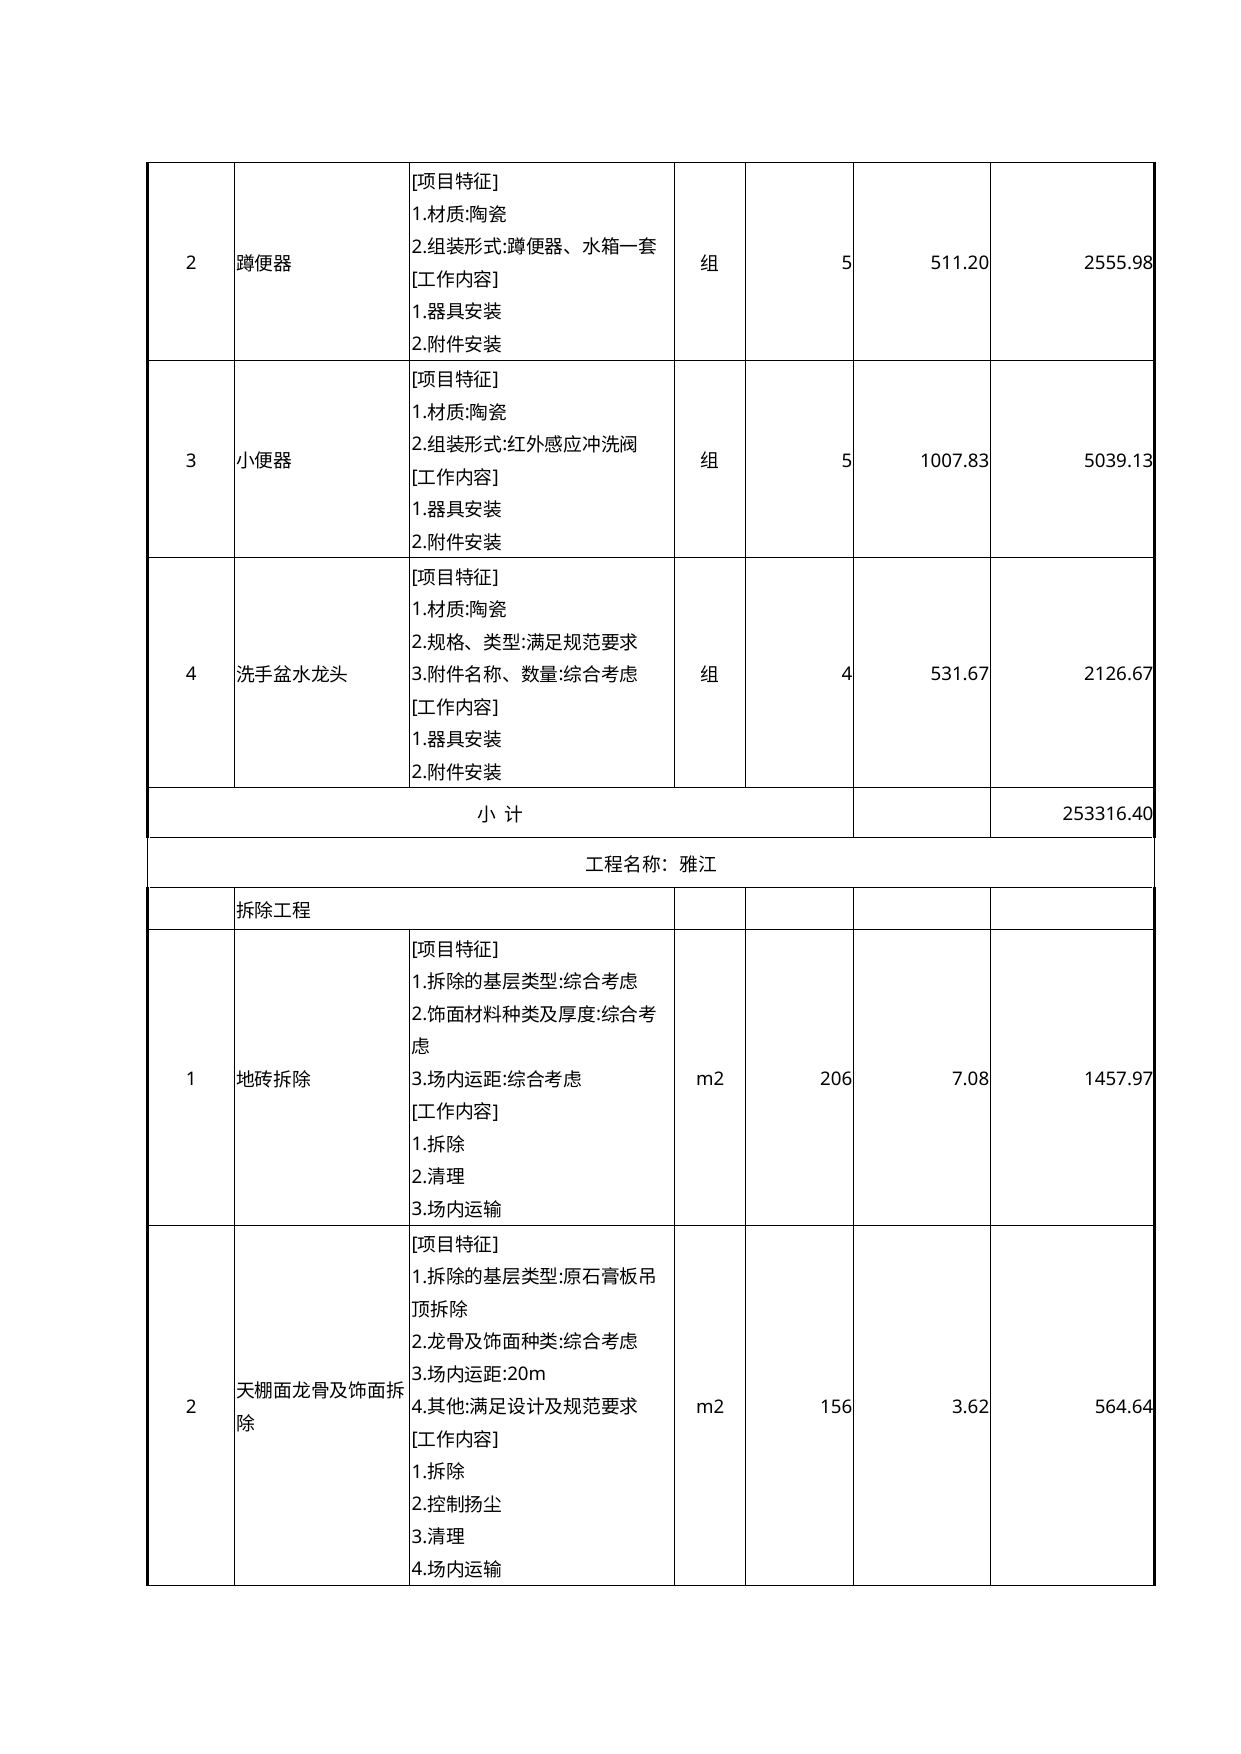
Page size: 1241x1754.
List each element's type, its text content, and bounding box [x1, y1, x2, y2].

table_cell 5039.13 [991, 361, 1153, 557]
table_cell 组 [675, 558, 745, 787]
table_cell 蹲便器 [235, 163, 409, 359]
table_cell 地砖拆除 [235, 930, 409, 1224]
table_cell 拆除工程 [235, 888, 674, 929]
table_cell 天棚面龙骨及饰面拆除 [235, 1226, 409, 1584]
table_cell 组 [675, 163, 745, 359]
table_cell [991, 887, 1153, 929]
table_cell 4 [746, 558, 853, 787]
table_cell [854, 888, 990, 929]
table_cell 2 [149, 1226, 234, 1584]
table_cell 5 [746, 163, 853, 359]
table_cell [854, 788, 990, 837]
table_cell [项目特征] 1.拆除的基层类型:原石膏板吊顶拆除 2.龙骨及饰面种类:综合考虑 3.场内运距:20m 4.其他:满足设计及规范要求 [工作内容] 1.拆除 2.控制扬尘 3.清理 4.场内运输 [410, 1226, 674, 1584]
table_cell m2 [675, 930, 745, 1224]
table_cell 253316.40 [991, 788, 1153, 837]
table_cell 洗手盆水龙头 [235, 558, 409, 787]
table_cell 2126.67 [991, 558, 1153, 787]
table_cell 156 [746, 1226, 853, 1584]
table_cell 206 [746, 930, 853, 1224]
table_cell [675, 888, 745, 929]
table_cell 511.20 [854, 163, 990, 359]
table_cell 2555.98 [991, 163, 1153, 359]
table_cell 3 [149, 361, 234, 557]
table_cell 4 [149, 558, 234, 787]
table_cell 1007.83 [854, 361, 990, 557]
table_cell 组 [675, 361, 745, 557]
table_cell 小 计 [149, 788, 853, 837]
table_cell [项目特征] 1.材质:陶瓷 2.规格、类型:满足规范要求 3.附件名称、数量:综合考虑 [工作内容] 1.器具安装 2.附件安装 [410, 558, 674, 787]
table_cell 5 [746, 361, 853, 557]
table_cell [项目特征] 1.材质:陶瓷 2.组装形式:红外感应冲洗阀 [工作内容] 1.器具安装 2.附件安装 [410, 361, 674, 557]
table_cell [149, 887, 234, 929]
table_cell 7.08 [854, 930, 990, 1224]
table_cell [项目特征] 1.材质:陶瓷 2.组装形式:蹲便器、水箱一套 [工作内容] 1.器具安装 2.附件安装 [410, 163, 674, 359]
table_cell 564.64 [991, 1226, 1153, 1584]
table_cell 工程名称：雅江 [148, 837, 1154, 887]
table_cell 1 [149, 930, 234, 1224]
table_cell m2 [675, 1226, 745, 1584]
table_cell 小便器 [235, 361, 409, 557]
table_cell [746, 888, 853, 929]
table_cell 2 [149, 163, 234, 359]
table_cell 3.62 [854, 1226, 990, 1584]
table_cell 531.67 [854, 558, 990, 787]
table_cell [项目特征] 1.拆除的基层类型:综合考虑 2.饰面材料种类及厚度:综合考虑 3.场内运距:综合考虑 [工作内容] 1.拆除 2.清理 3.场内运输 [410, 930, 674, 1224]
table_cell 1457.97 [991, 930, 1153, 1224]
